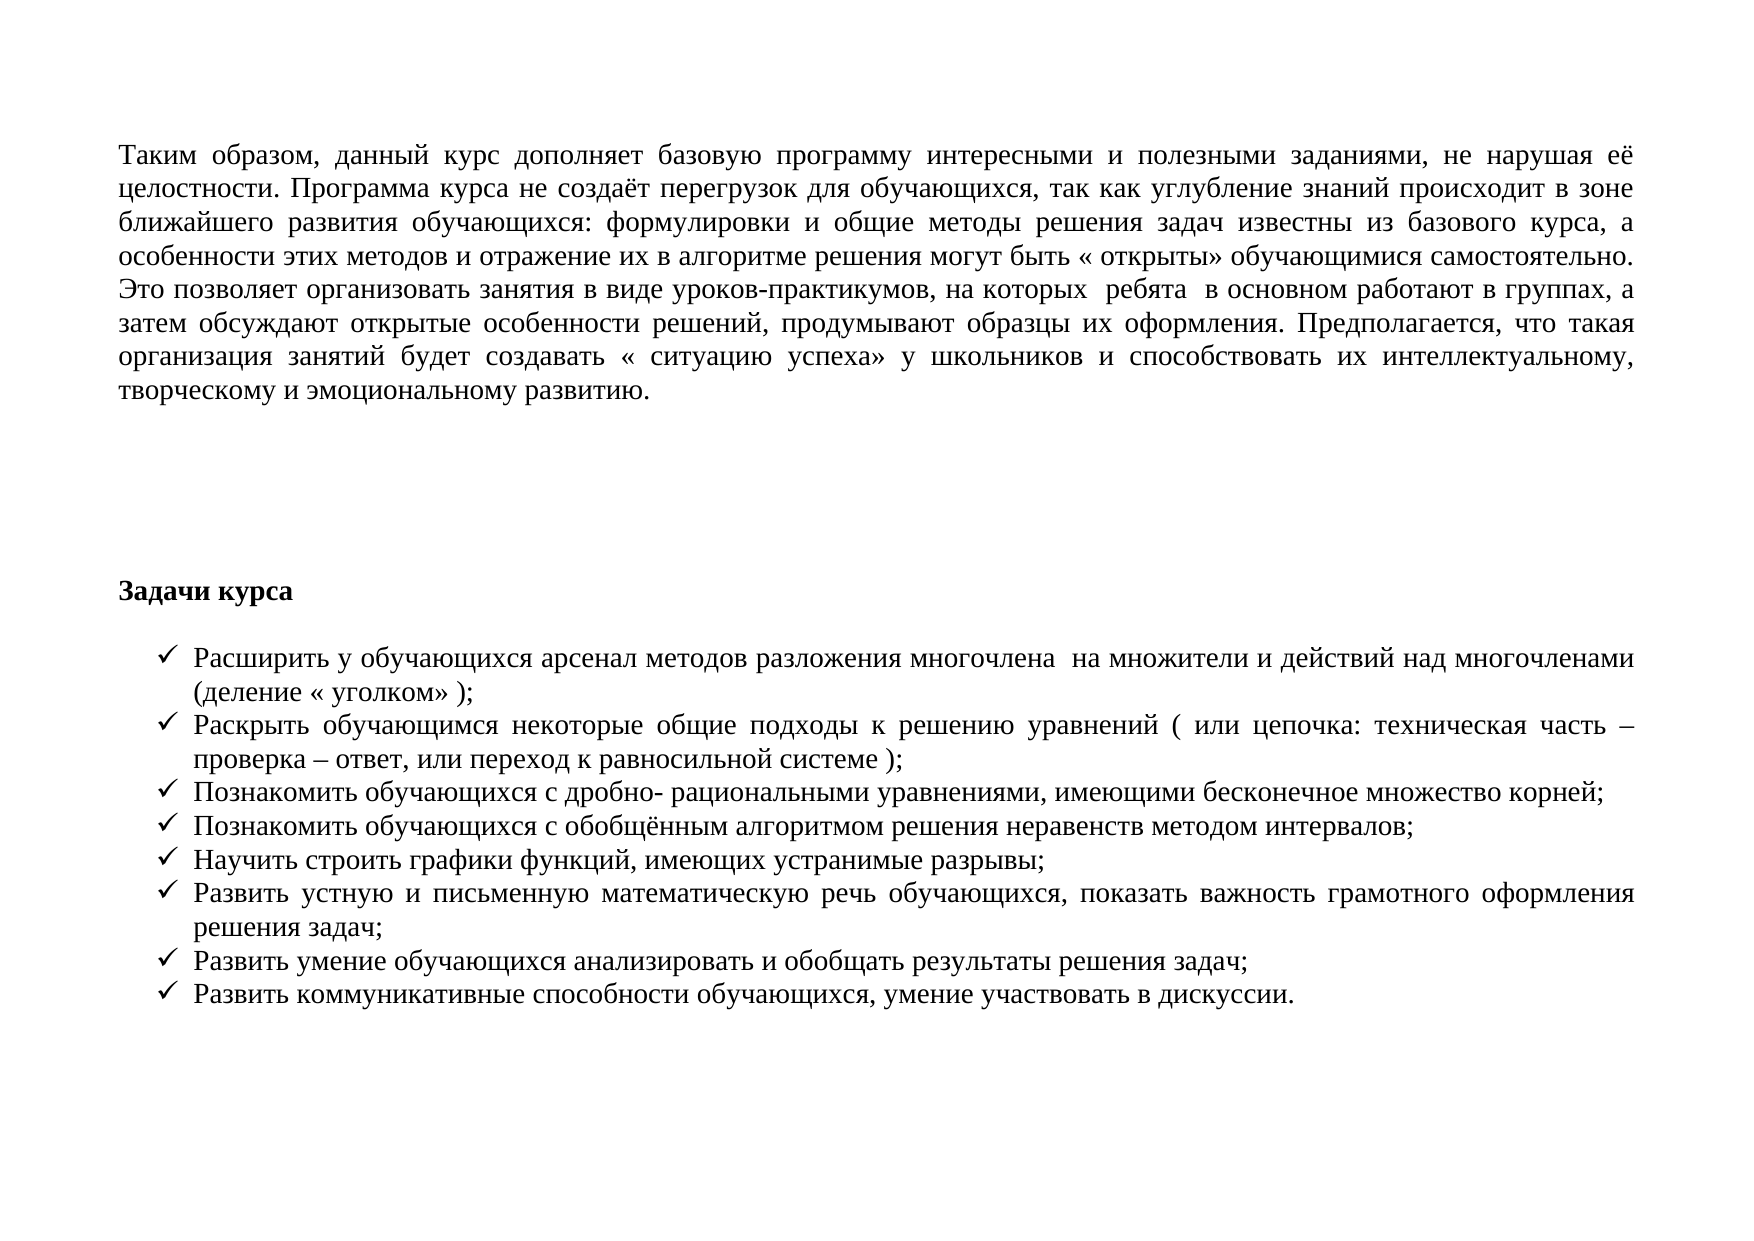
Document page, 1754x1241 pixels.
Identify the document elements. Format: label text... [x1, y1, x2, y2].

list Развить устную и письменную математическую речь обучающихся, показать важность грамотного оформления решения задач; [156, 875, 1636, 943]
list Познакомить обучающихся с дробно- рациональными уравнениями, имеющими бесконечное множество корней; [156, 774, 1636, 808]
list Развить умение обучающихся анализировать и обобщать результаты решения задач; [156, 943, 1636, 976]
text Таким образом, данный курс дополняет базовую программу интересными и полезными заданиями, не нарушая её целостности. Программа курса не создаёт перегрузок для обучающихся, так как углубление знаний происходит в зоне ближайшего развития обучающихся: формулировки и общие методы решения задач известны из базового курса, а особенности этих методов и отражение их в алгоритме решения могут быть « открыты» обучающимися самостоятельно. Это позволяет организовать занятия в виде уроков-практикумов, на которых ребята в основном работают в группах, а затем обсуждают открытые особенности решений, продумывают образцы их оформления. Предполагается, что такая организация занятий будет создавать « ситуацию успеха» у школьников и способствовать их интеллектуальному, творческому и эмоциональному развитию. [118, 137, 1636, 405]
text Задачи курса [118, 573, 1636, 607]
list Познакомить обучающихся с обобщённым алгоритмом решения неравенств методом интервалов; [156, 808, 1636, 842]
list Научить строить графики функций, имеющих устранимые разрывы; [156, 842, 1636, 875]
list Развить коммуникативные способности обучающихся, умение участвовать в дискуссии. [156, 976, 1636, 1010]
list Расширить у обучающихся арсенал методов разложения многочлена на множители и действий над многочленами (деление « уголком» ); [156, 640, 1636, 707]
list Раскрыть обучающимся некоторые общие подходы к решению уравнений ( или цепочка: техническая часть – проверка – ответ, или переход к равносильной системе ); [156, 707, 1636, 774]
